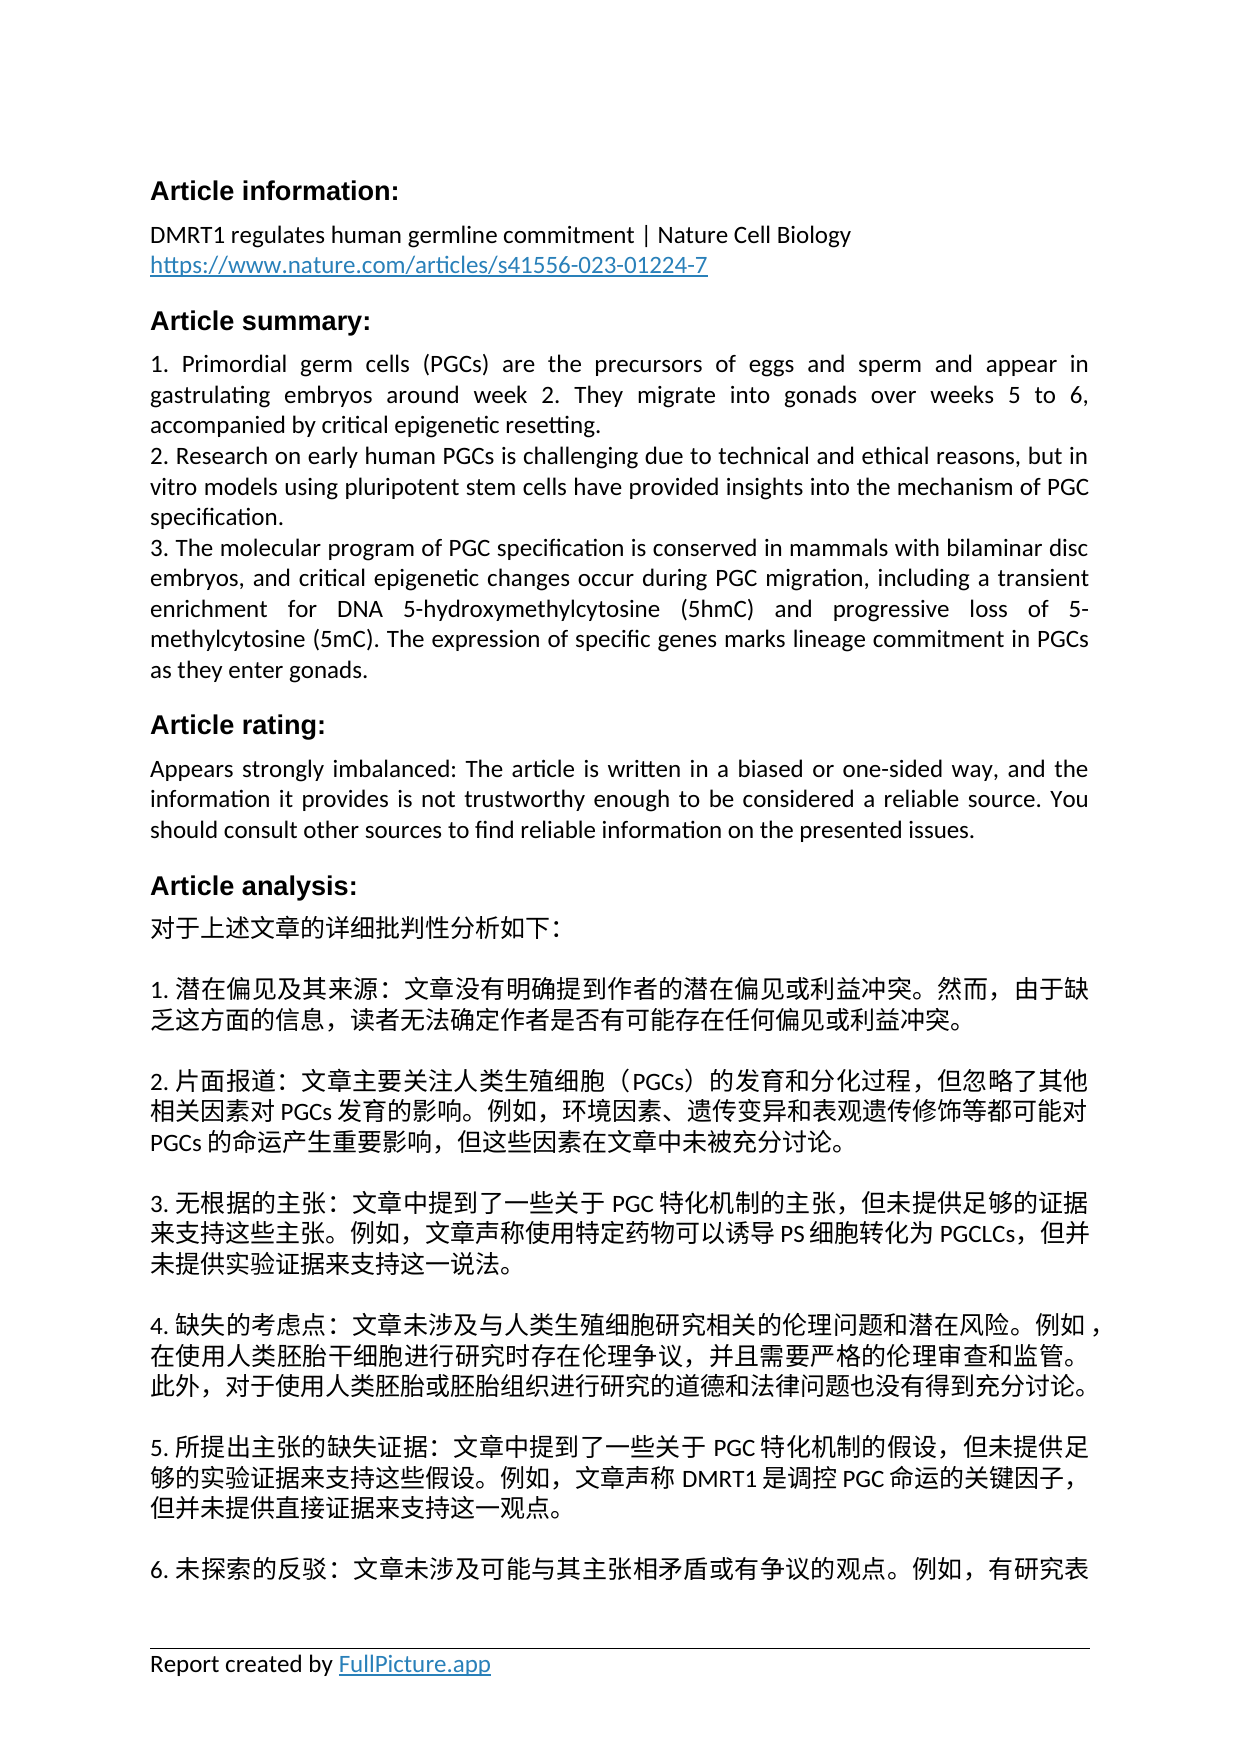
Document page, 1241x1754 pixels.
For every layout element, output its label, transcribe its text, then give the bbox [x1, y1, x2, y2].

subtitle Article rating: [150, 709, 1090, 741]
text 4. 缺失的考虑点：文章未涉及与人类生殖细胞研究相关的伦理问题和潜在风险。例如，在使用人类胚胎干细胞进行研究时存在伦理争议，并且需要严格的伦理审查和监管。此外，对于使用人类胚胎或胚胎组织进行研究的道德和法律问题也没有得到充分讨论。 [150, 1310, 1090, 1402]
text 1. Primordial germ cells (PGCs) are the precursors of eggs and sperm and appear in gastrulating embryos around week 2. They migrate into gonads over weeks 5 to 6, accompanied by critical epigenetic resetting. [150, 348, 1090, 440]
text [150, 1554, 1090, 1585]
text DMRT1 regulates human germline commitment | Nature Cell Biologyhttps://www.nature.com/articles/s41556-023-01224-7 [150, 219, 1090, 280]
text 3. The molecular program of PGC specification is conserved in mammals with bilaminar disc embryos, and critical epigenetic changes occur during PGC migration, including a transient enrichment for DNA 5-hydroxymethylcytosine (5hmC) and progressive loss of 5-methylcytosine (5mC). The expression of specific genes marks lineage commitment in PGCs as they enter gonads. [150, 532, 1090, 684]
text 2. 片面报道：文章主要关注人类生殖细胞（PGCs）的发育和分化过程，但忽略了其他相关因素对PGCs发育的影响。例如，环境因素、遗传变异和表观遗传修饰等都可能对PGCs的命运产生重要影响，但这些因素在文章中未被充分讨论。 [150, 1066, 1090, 1157]
text 对于上述文章的详细批判性分析如下： [150, 913, 1090, 944]
text 1. 潜在偏见及其来源：文章没有明确提到作者的潜在偏见或利益冲突。然而，由于缺乏这方面的信息，读者无法确定作者是否有可能存在任何偏见或利益冲突。 [150, 974, 1090, 1035]
subtitle Article summary: [150, 305, 1090, 336]
text 3. 无根据的主张：文章中提到了一些关于PGC特化机制的主张，但未提供足够的证据来支持这些主张。例如，文章声称使用特定药物可以诱导PS细胞转化为PGCLCs，但并未提供实验证据来支持这一说法。 [150, 1188, 1090, 1279]
text 2. Research on early human PGCs is challenging due to technical and ethical reasons, but in vitro models using pluripotent stem cells have provided insights into the mechanism of PGC specification. [150, 440, 1090, 532]
text Appears strongly imbalanced: The article is written in a biased or one-sided way, and the information it provides is not trustworthy enough to be considered a reliable source. You should consult other sources to find reliable information on the presented issues. [150, 753, 1090, 844]
subtitle Article information: [150, 175, 1090, 206]
text 5. 所提出主张的缺失证据：文章中提到了一些关于PGC特化机制的假设，但未提供足够的实验证据来支持这些假设。例如，文章声称DMRT1是调控PGC命运的关键因子，但并未提供直接证据来支持这一观点。 [150, 1432, 1090, 1524]
subtitle Article analysis: [150, 869, 1090, 901]
